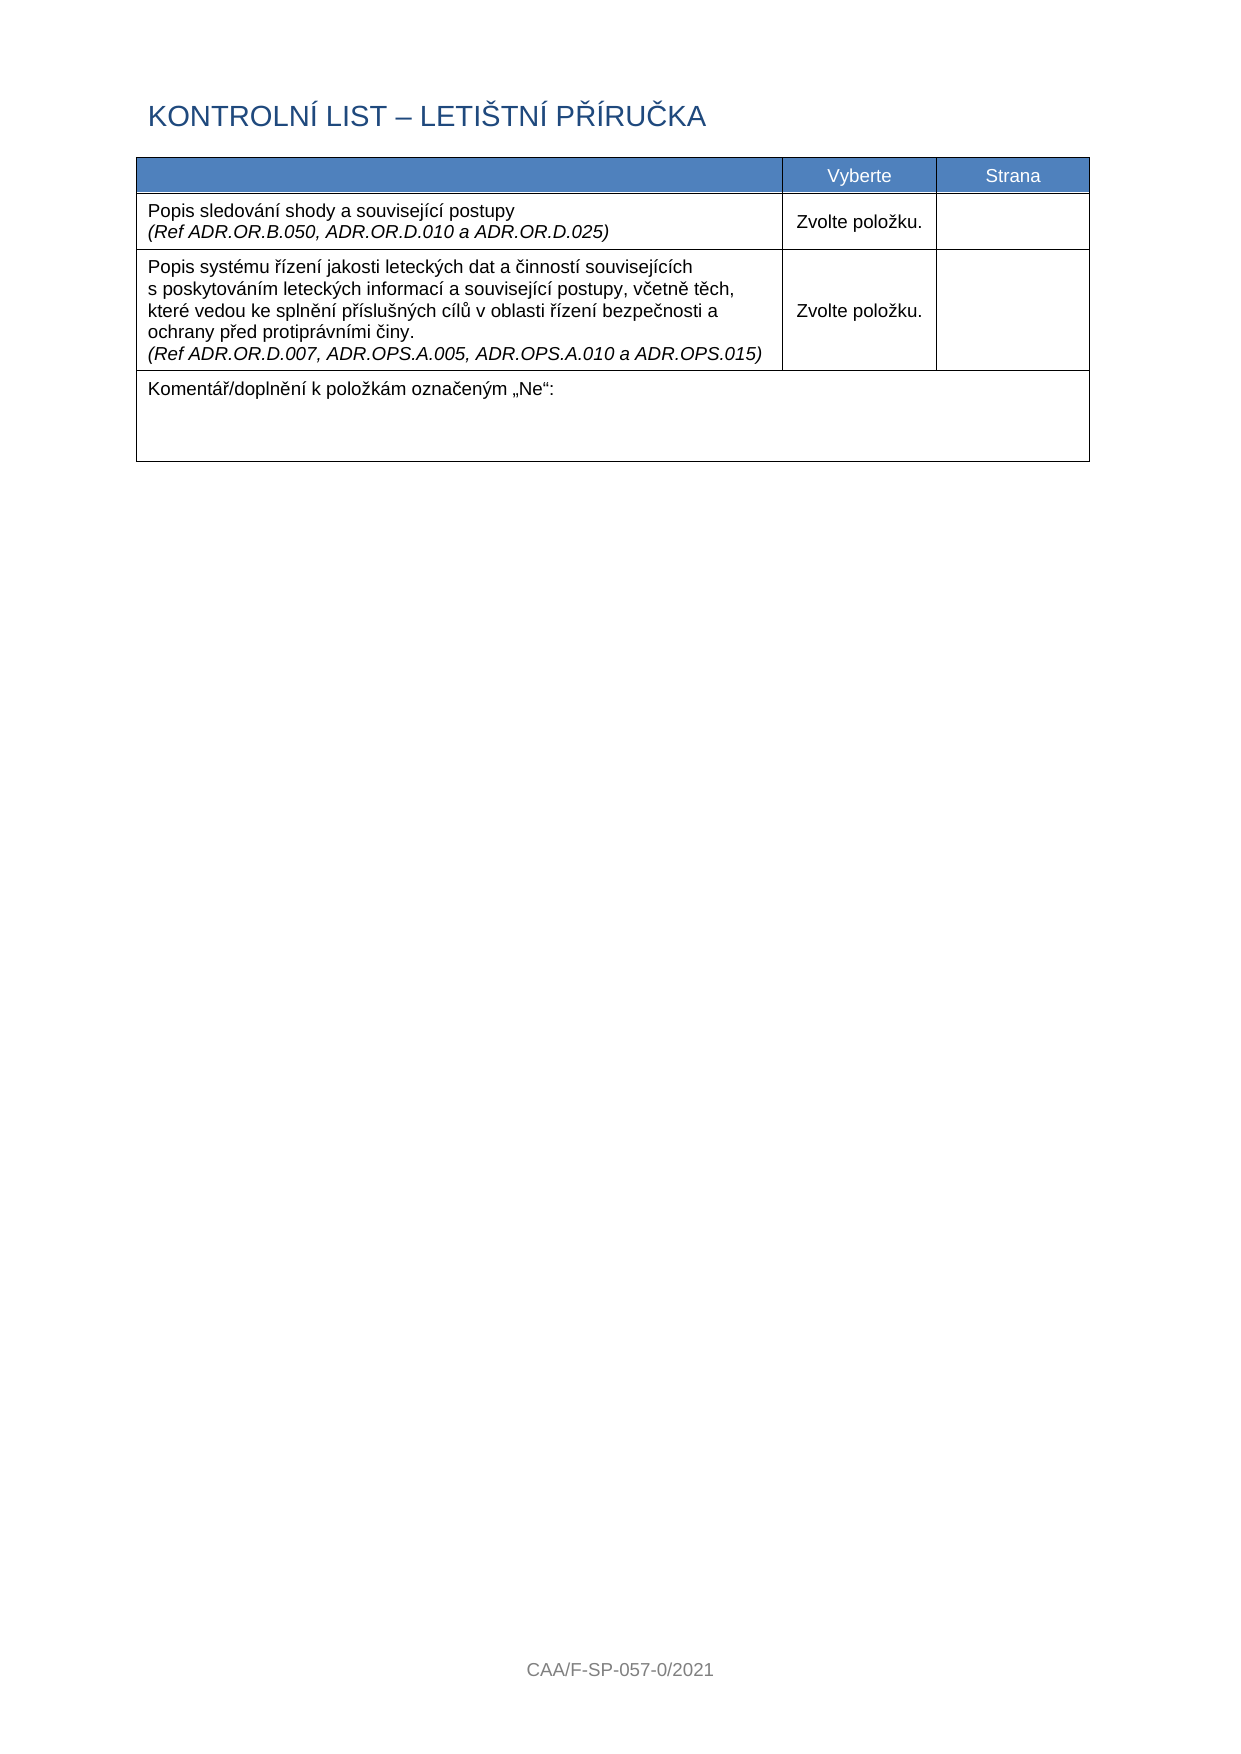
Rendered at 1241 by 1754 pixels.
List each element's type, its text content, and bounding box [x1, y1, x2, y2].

table_cell Popis systému řízení jakosti leteckých dat a činností souvisejících s poskytováním leteckých informací a související postupy, včetně těch, které vedou ke splnění příslušných cílů v oblasti řízení bezpečnosti a ochrany před protiprávními činy. (Ref ADR.OR.D.007, ADR.OPS.A.005, ADR.OPS.A.010 a ADR.OPS.015) [137, 250, 782, 370]
table_header [137, 158, 782, 192]
table_header Vyberte [783, 158, 936, 192]
table_cell [937, 194, 1089, 249]
table_cell Popis sledování shody a související postupy (Ref ADR.OR.B.050, ADR.OR.D.010 a ADR.OR.D.025) [137, 194, 782, 249]
table_header Strana [937, 158, 1089, 192]
table_cell [937, 250, 1089, 370]
table_cell Komentář/doplnění k položkám označeným „Ne“: [137, 371, 1089, 461]
